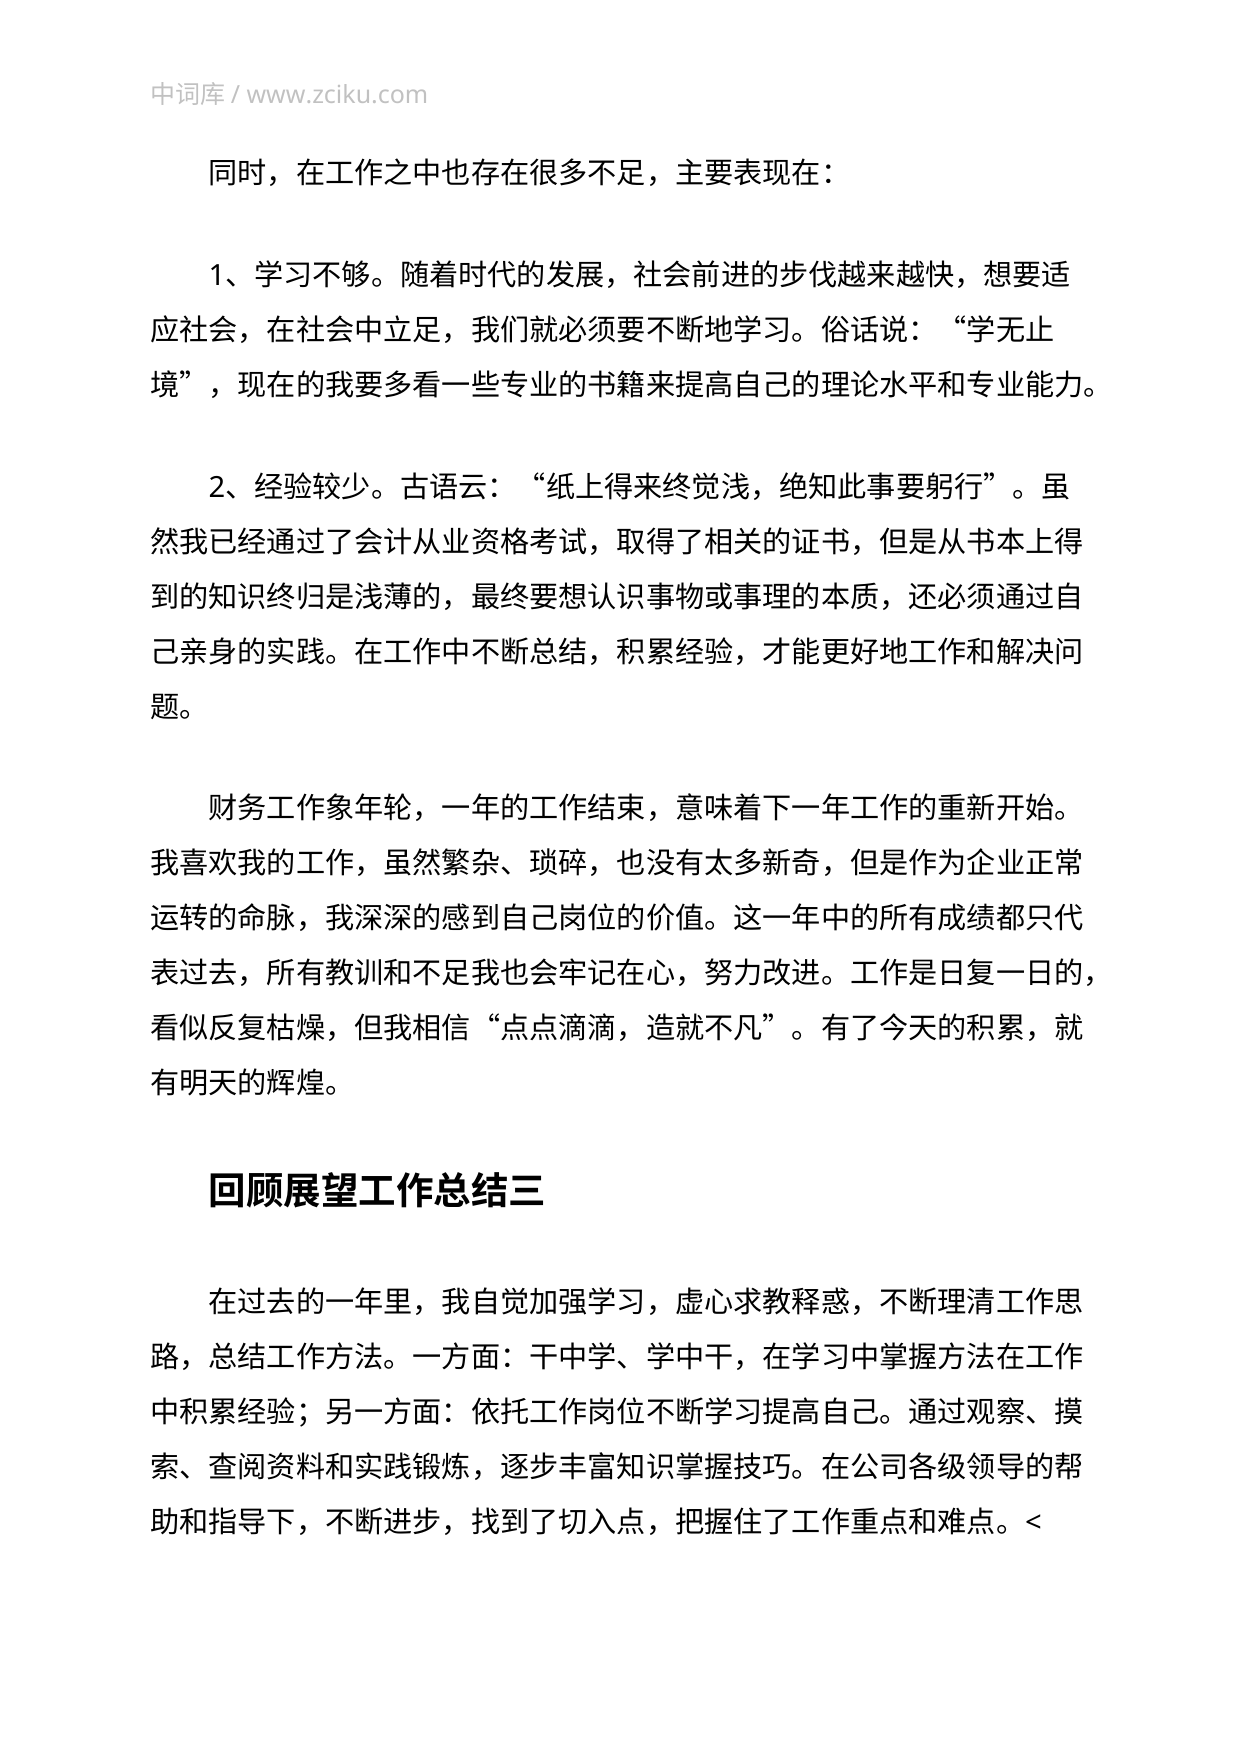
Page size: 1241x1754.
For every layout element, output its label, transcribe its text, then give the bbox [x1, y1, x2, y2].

text 1、学习不够。随着时代的发展，社会前进的步伐越来越快，想要适应社会，在社会中立足，我们就必须要不断地学习。俗话说：“学无止境”，现在的我要多看一些专业的书籍来提高自己的理论水平和专业能力。 [150, 252, 1090, 404]
text 同时，在工作之中也存在很多不足，主要表现在： [150, 150, 1090, 192]
text 在过去的一年里，我自觉加强学习，虚心求教释惑，不断理清工作思路，总结工作方法。一方面：干中学、学中干，在学习中掌握方法在工作中积累经验；另一方面：依托工作岗位不断学习提高自己。通过观察、摸索、查阅资料和实践锻炼，逐步丰富知识掌握技巧。在公司各级领导的帮助和指导下，不断进步，找到了切入点，把握住了工作重点和难点。< [150, 1278, 1090, 1541]
text 财务工作象年轮，一年的工作结束，意味着下一年工作的重新开始。我喜欢我的工作，虽然繁杂、琐碎，也没有太多新奇，但是作为企业正常运转的命脉，我深深的感到自己岗位的价值。这一年中的所有成绩都只代表过去，所有教训和不足我也会牢记在心，努力改进。工作是日复一日的，看似反复枯燥，但我相信“点点滴滴，造就不凡”。有了今天的积累，就有明天的辉煌。 [150, 785, 1090, 1102]
text 回顾展望工作总结三 [150, 1161, 1090, 1215]
text 2、经验较少。古语云：“纸上得来终觉浅，绝知此事要躬行”。虽然我已经通过了会计从业资格考试，取得了相关的证书，但是从书本上得到的知识终归是浅薄的，最终要想认识事物或事理的本质，还必须通过自己亲身的实践。在工作中不断总结，积累经验，才能更好地工作和解决问题。 [150, 463, 1090, 725]
